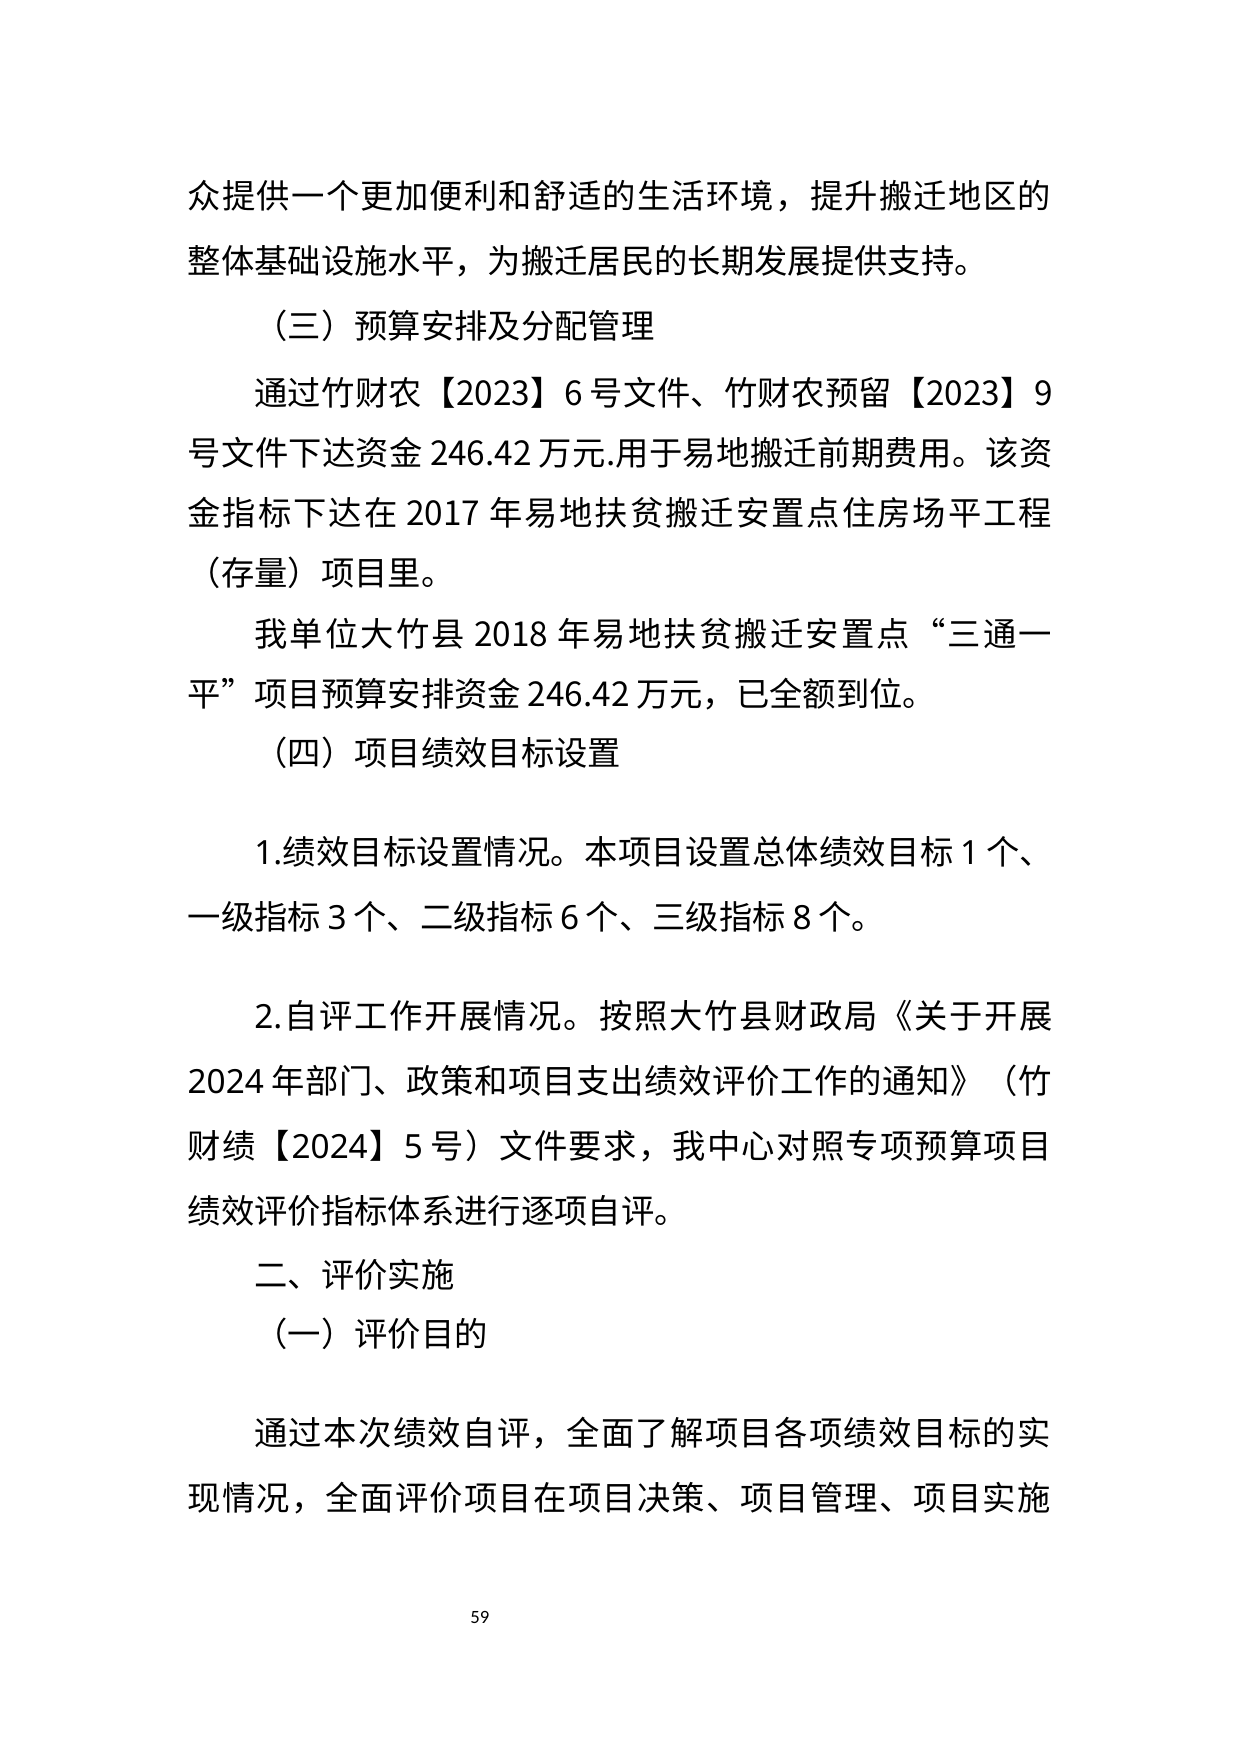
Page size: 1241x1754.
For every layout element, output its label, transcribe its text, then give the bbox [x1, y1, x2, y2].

text （三）预算安排及分配管理 [187, 292, 1053, 357]
text 二、评价实施 [187, 1242, 1053, 1299]
text 2.自评工作开展情况。按照大竹县财政局《关于开展2024年部门、政策和项目支出绩效评价工作的通知》（竹财绩【2024】5号）文件要求，我中心对照专项预算项目绩效评价指标体系进行逐项自评。 [187, 982, 1053, 1242]
text 1.绩效目标设置情况。本项目设置总体绩效目标1个、一级指标3个、二级指标6个、三级指标8个。 [187, 818, 1053, 948]
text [187, 162, 1053, 292]
text 我单位大竹县2018年易地扶贫搬迁安置点“三通一平”项目预算安排资金246.42万元，已全额到位。 [187, 598, 1053, 718]
text （一）评价目的 [187, 1299, 1053, 1364]
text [187, 1399, 1053, 1529]
text 通过竹财农【2023】6号文件、竹财农预留【2023】9号文件下达资金246.42万元.用于易地搬迁前期费用。该资金指标下达在2017年易地扶贫搬迁安置点住房场平工程（存量）项目里。 [187, 357, 1053, 598]
text （四）项目绩效目标设置 [187, 718, 1053, 783]
